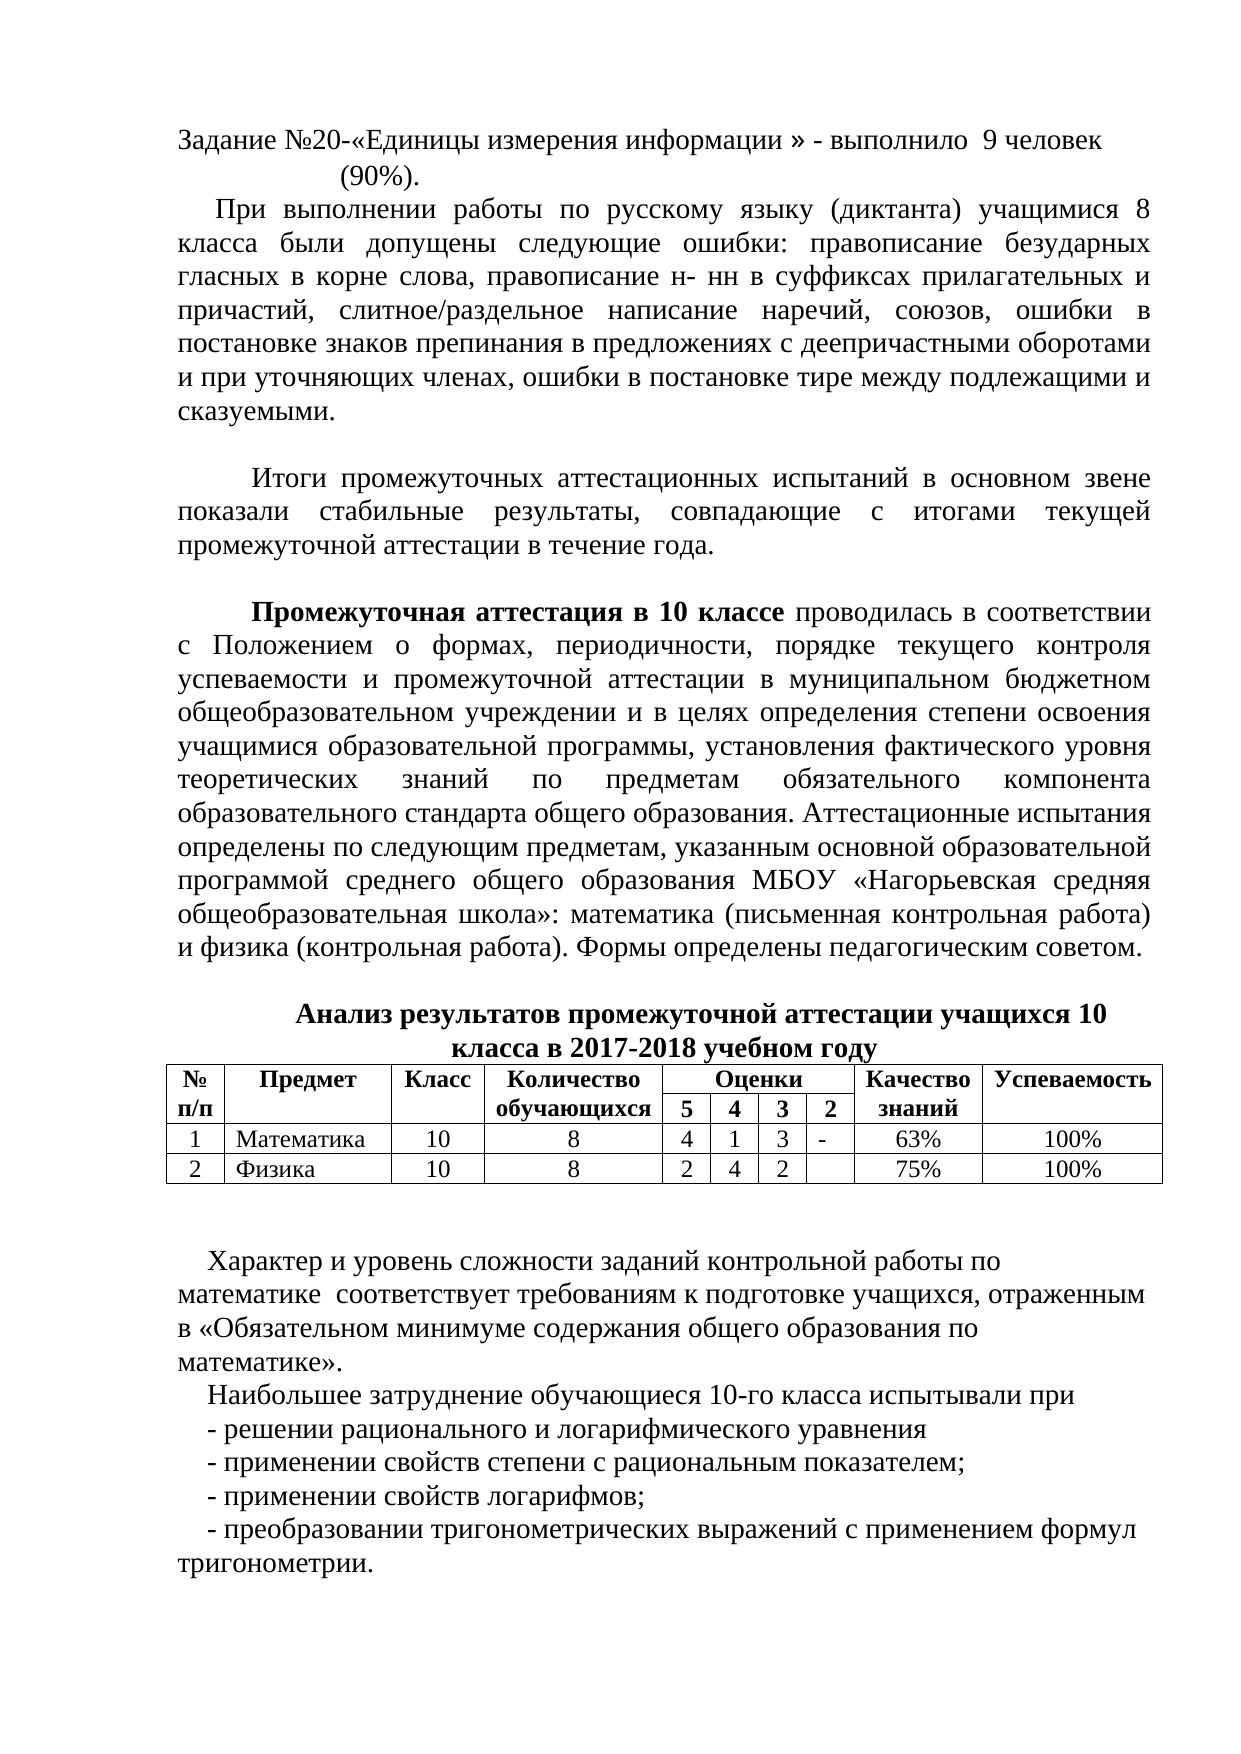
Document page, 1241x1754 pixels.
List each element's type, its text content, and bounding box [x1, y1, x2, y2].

table_cell 100% [983, 1154, 1162, 1183]
table_header Количество обучающихся [485, 1065, 662, 1123]
text Наибольшее затруднение обучающиеся 10-го класса испытывали при [177, 1377, 1152, 1411]
table_cell 1 [711, 1124, 758, 1153]
table_cell 8 [485, 1154, 662, 1183]
table_cell 3 [759, 1094, 806, 1123]
text - применении свойств логарифмов; [177, 1478, 1152, 1511]
table_header Предмет [225, 1065, 391, 1123]
table_header Качество знаний [855, 1065, 982, 1123]
table_cell 63% [855, 1124, 982, 1153]
table_cell 4 [711, 1094, 758, 1123]
table_cell [807, 1154, 854, 1183]
table_cell 100% [983, 1124, 1162, 1153]
table_cell 2 [663, 1154, 710, 1183]
table_cell Физика [225, 1154, 391, 1183]
table_cell 75% [855, 1154, 982, 1183]
table_cell 3 [759, 1124, 806, 1153]
table_header Успеваемость [983, 1065, 1162, 1123]
text Характер и уровень сложности заданий контрольной работы по математике соответствует требованиям к подготовке учащихся, отраженным в «Обязательном минимуме содержания общего образования по математике». [177, 1243, 1152, 1377]
table_cell 2 [167, 1154, 224, 1183]
table_cell 8 [485, 1124, 662, 1153]
table_cell - [807, 1124, 854, 1153]
text Итоги промежуточных аттестационных испытаний в основном звене показали стабильные результаты, совпадающие с итогами текущей промежуточной аттестации в течение года. [177, 460, 1152, 560]
table_cell 1 [167, 1124, 224, 1153]
table_cell 2 [759, 1154, 806, 1183]
text Задание №20-«Единицы измерения информации » - выполнило 9 человек (90%). [177, 118, 1152, 191]
table_cell Математика [225, 1124, 391, 1153]
text Анализ результатов промежуточной аттестации учащихся 10 класса в 2017-2018 учебном году [177, 996, 1152, 1063]
table_cell 4 [711, 1154, 758, 1183]
table_cell 5 [663, 1094, 710, 1123]
table_header Класс [392, 1065, 484, 1123]
table_cell 10 [392, 1154, 484, 1183]
text При выполнении работы по русскому языку (диктанта) учащимися 8 класса были допущены следующие ошибки: правописание безударных гласных в корне слова, правописание н- нн в суффиксах прилагательных и причастий, слитное/раздельное написание наречий, союзов, ошибки в постановке знаков препинания в предложениях с деепричастными оборотами и при уточняющих членах, ошибки в постановке тире между подлежащими и сказуемыми. [177, 191, 1152, 426]
table_cell 4 [663, 1124, 710, 1153]
text - преобразовании тригонометрических выражений с применением формул тригонометрии. [177, 1511, 1152, 1578]
table_cell 10 [392, 1124, 484, 1153]
table_cell 2 [807, 1094, 854, 1123]
table_header Оценки [663, 1065, 854, 1093]
text - применении свойств степени с рациональным показателем; [177, 1444, 1152, 1478]
text - решении рационального и логарифмического уравнения [177, 1411, 1152, 1444]
text Промежуточная аттестация в 10 классе проводилась в соответствии с Положением о формах, периодичности, порядке текущего контроля успеваемости и промежуточной аттестации в муниципальном бюджетном общеобразовательном учреждении и в целях определения степени освоения учащимися образовательной программы, установления фактического уровня теоретических знаний по предметам обязательного компонента образовательного стандарта общего образования. Аттестационные испытания определены по следующим предметам, указанным основной образовательной программой среднего общего образования МБОУ «Нагорьевская средняя общеобразовательная школа»: математика (письменная контрольная работа) и физика (контрольная работа). Формы определены педагогическим советом. [177, 594, 1152, 963]
table_header № п/п [167, 1065, 224, 1123]
